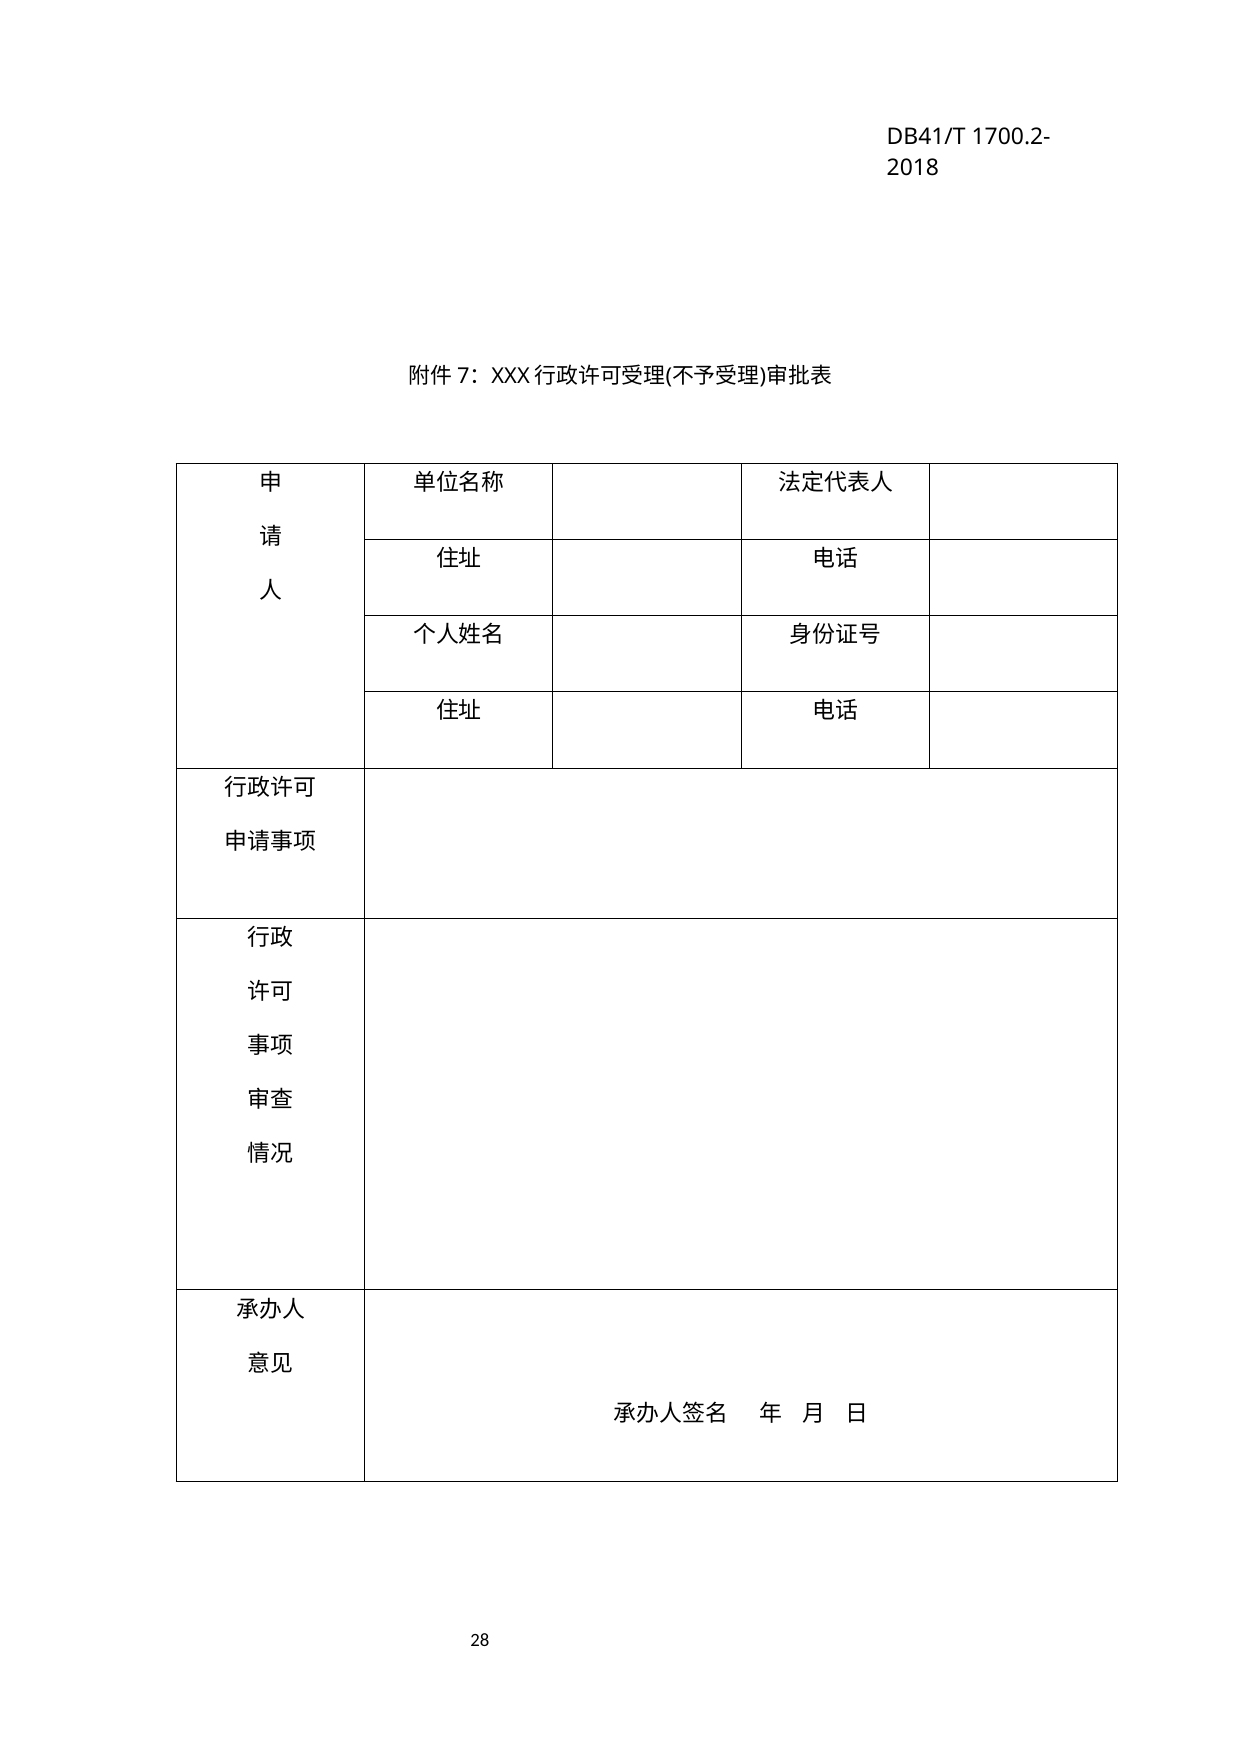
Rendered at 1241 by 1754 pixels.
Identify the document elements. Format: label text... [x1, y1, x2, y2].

table_header 单位名称 [365, 464, 552, 539]
table_cell [930, 616, 1117, 691]
table_cell [930, 692, 1117, 767]
table_cell 行政许可 申请事项 [177, 769, 364, 917]
table_cell 个人姓名 [365, 616, 552, 691]
table_header [930, 464, 1117, 539]
table_cell [365, 919, 1117, 1289]
table_cell 身份证号 [742, 616, 929, 691]
table_header 申 请 人 [177, 464, 364, 767]
table_cell [553, 692, 741, 767]
table_cell [365, 769, 1117, 917]
table_header 法定代表人 [742, 464, 929, 539]
table_cell 承办人 意见 [177, 1290, 364, 1481]
table_cell [553, 616, 741, 691]
table_cell [553, 540, 741, 615]
table_cell [930, 540, 1117, 615]
table_cell 住址 [365, 540, 552, 615]
table_cell 行政 许可 事项 审查 情况 [177, 919, 364, 1289]
table_cell 承办人签名 年 月 日 [365, 1290, 1117, 1481]
text 附件7：XXX行政许可受理(不予受理)审批表 [187, 358, 1053, 390]
table_cell 住址 [365, 692, 552, 767]
table_cell 电话 [742, 540, 929, 615]
table_header [553, 464, 741, 539]
table_cell 电话 [742, 692, 929, 767]
